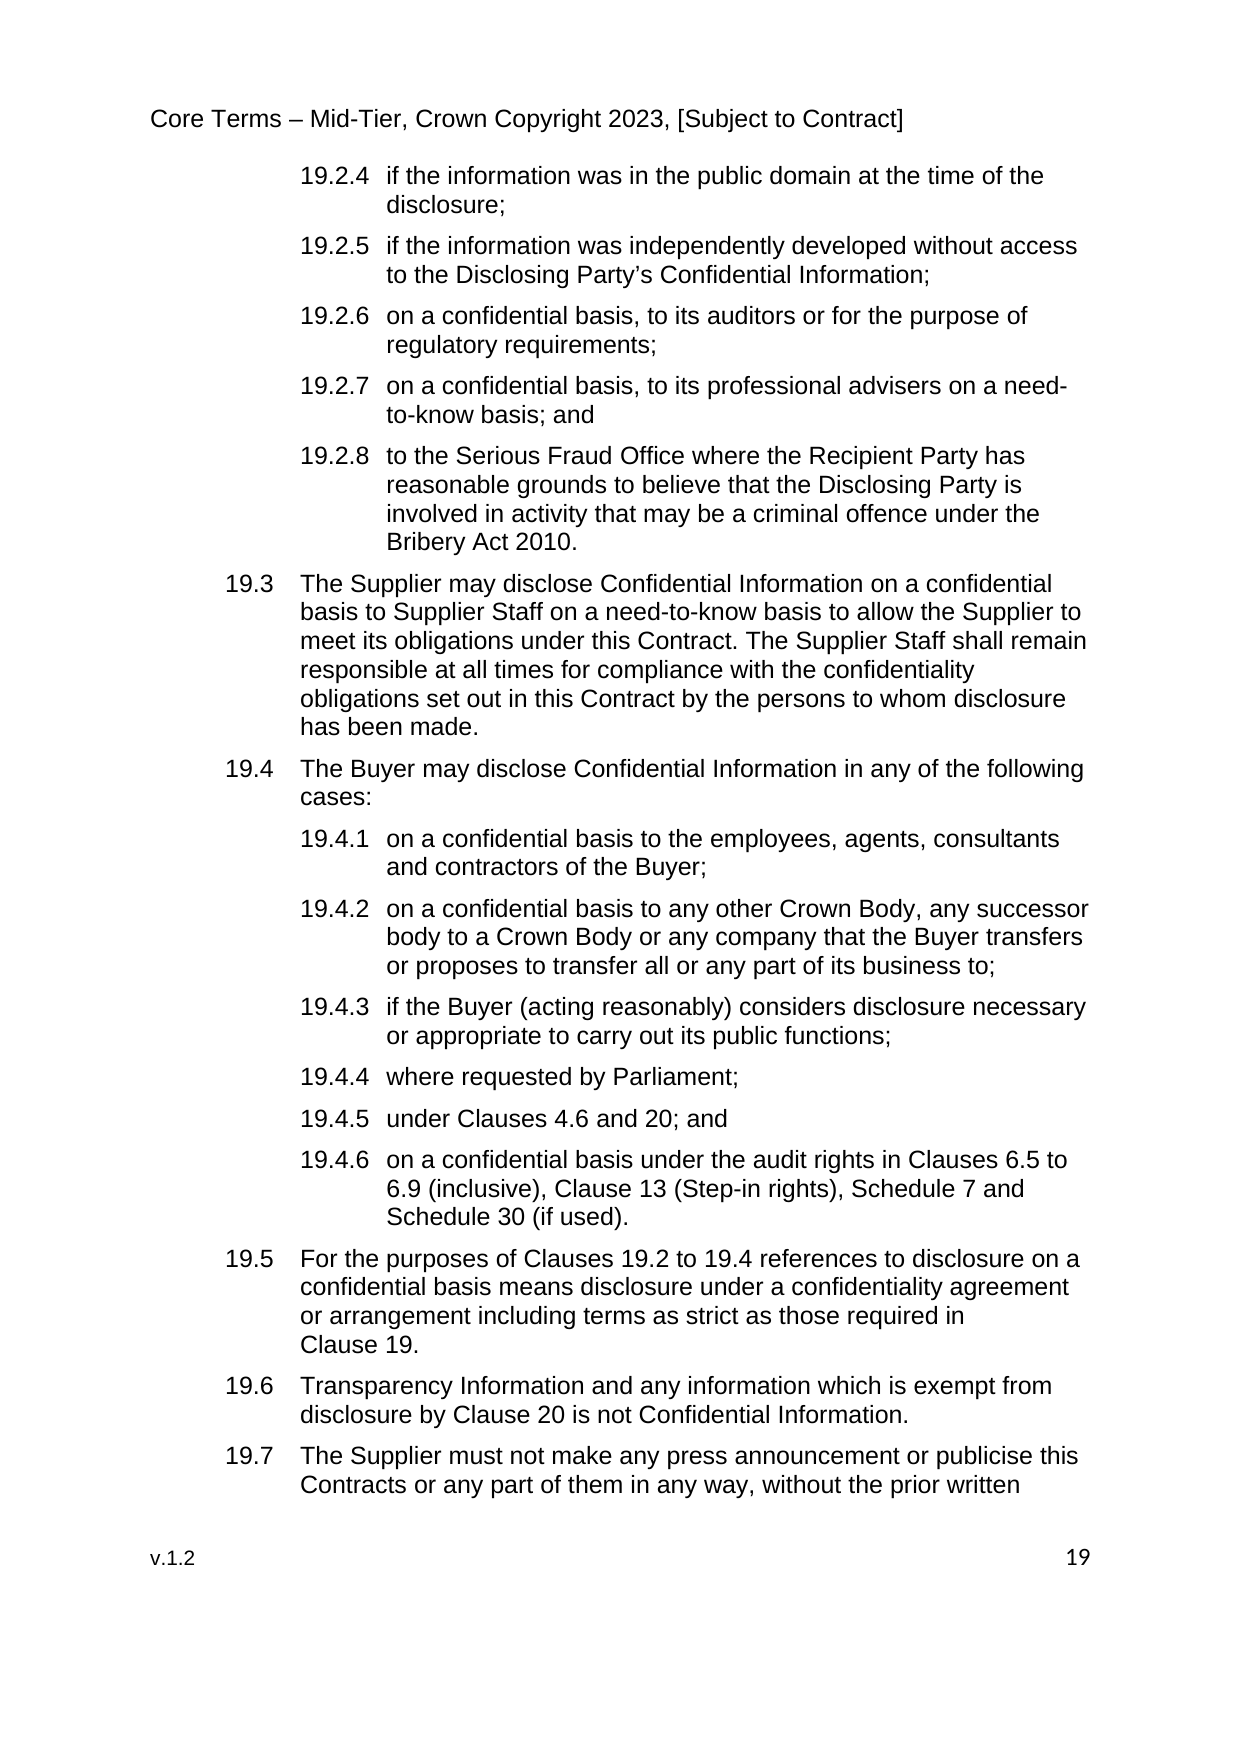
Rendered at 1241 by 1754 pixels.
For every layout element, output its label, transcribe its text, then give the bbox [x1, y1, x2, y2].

subtitle on a confidential basis, to its professional advisers on a need-to-know basis; and [300, 371, 1090, 429]
subtitle Transparency Information and any information which is exempt from disclosure by Clause 20 is not Confidential Information. [225, 1371, 1090, 1429]
subtitle under Clauses 4.6 and 20; and [300, 1104, 1090, 1132]
subtitle The Buyer may disclose Confidential Information in any of the following cases: [225, 754, 1090, 811]
subtitle on a confidential basis to the employees, agents, consultants and contractors of the Buyer; [300, 824, 1090, 881]
subtitle The Supplier may disclose Confidential Information on a confidential basis to Supplier Staff on a need-to-know basis to allow the Supplier to meet its obligations under this Contract. The Supplier Staff shall remain responsible at all times for compliance with the confidentiality obligations set out in this Contract by the persons to whom disclosure has been made. [225, 569, 1090, 741]
subtitle on a confidential basis under the audit rights in Clauses 6.5 to 6.9 (inclusive), Clause 13 (Step-in rights), Schedule 7 and Schedule 30 (if used). [300, 1145, 1090, 1231]
subtitle if the Buyer (acting reasonably) considers disclosure necessary or appropriate to carry out its public functions; [300, 992, 1090, 1050]
subtitle if the information was in the public domain at the time of the disclosure; [300, 161, 1090, 219]
subtitle where requested by Parliament; [300, 1062, 1090, 1091]
subtitle For the purposes of Clauses 19.2 to 19.4 references to disclosure on a confidential basis means disclosure under a confidentiality agreement or arrangement including terms as strict as those required in Clause 19. [225, 1244, 1090, 1359]
subtitle if the information was independently developed without access to the Disclosing Party’s Confidential Information; [300, 231, 1090, 289]
subtitle to the Serious Fraud Office where the Recipient Party has reasonable grounds to believe that the Disclosing Party is involved in activity that may be a criminal offence under the Bribery Act 2010. [300, 441, 1090, 556]
subtitle on a confidential basis, to its auditors or for the purpose of regulatory requirements; [300, 301, 1090, 359]
subtitle on a confidential basis to any other Crown Body, any successor body to a Crown Body or any company that the Buyer transfers or proposes to transfer all or any part of its business to; [300, 894, 1090, 980]
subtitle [225, 1441, 1090, 1499]
